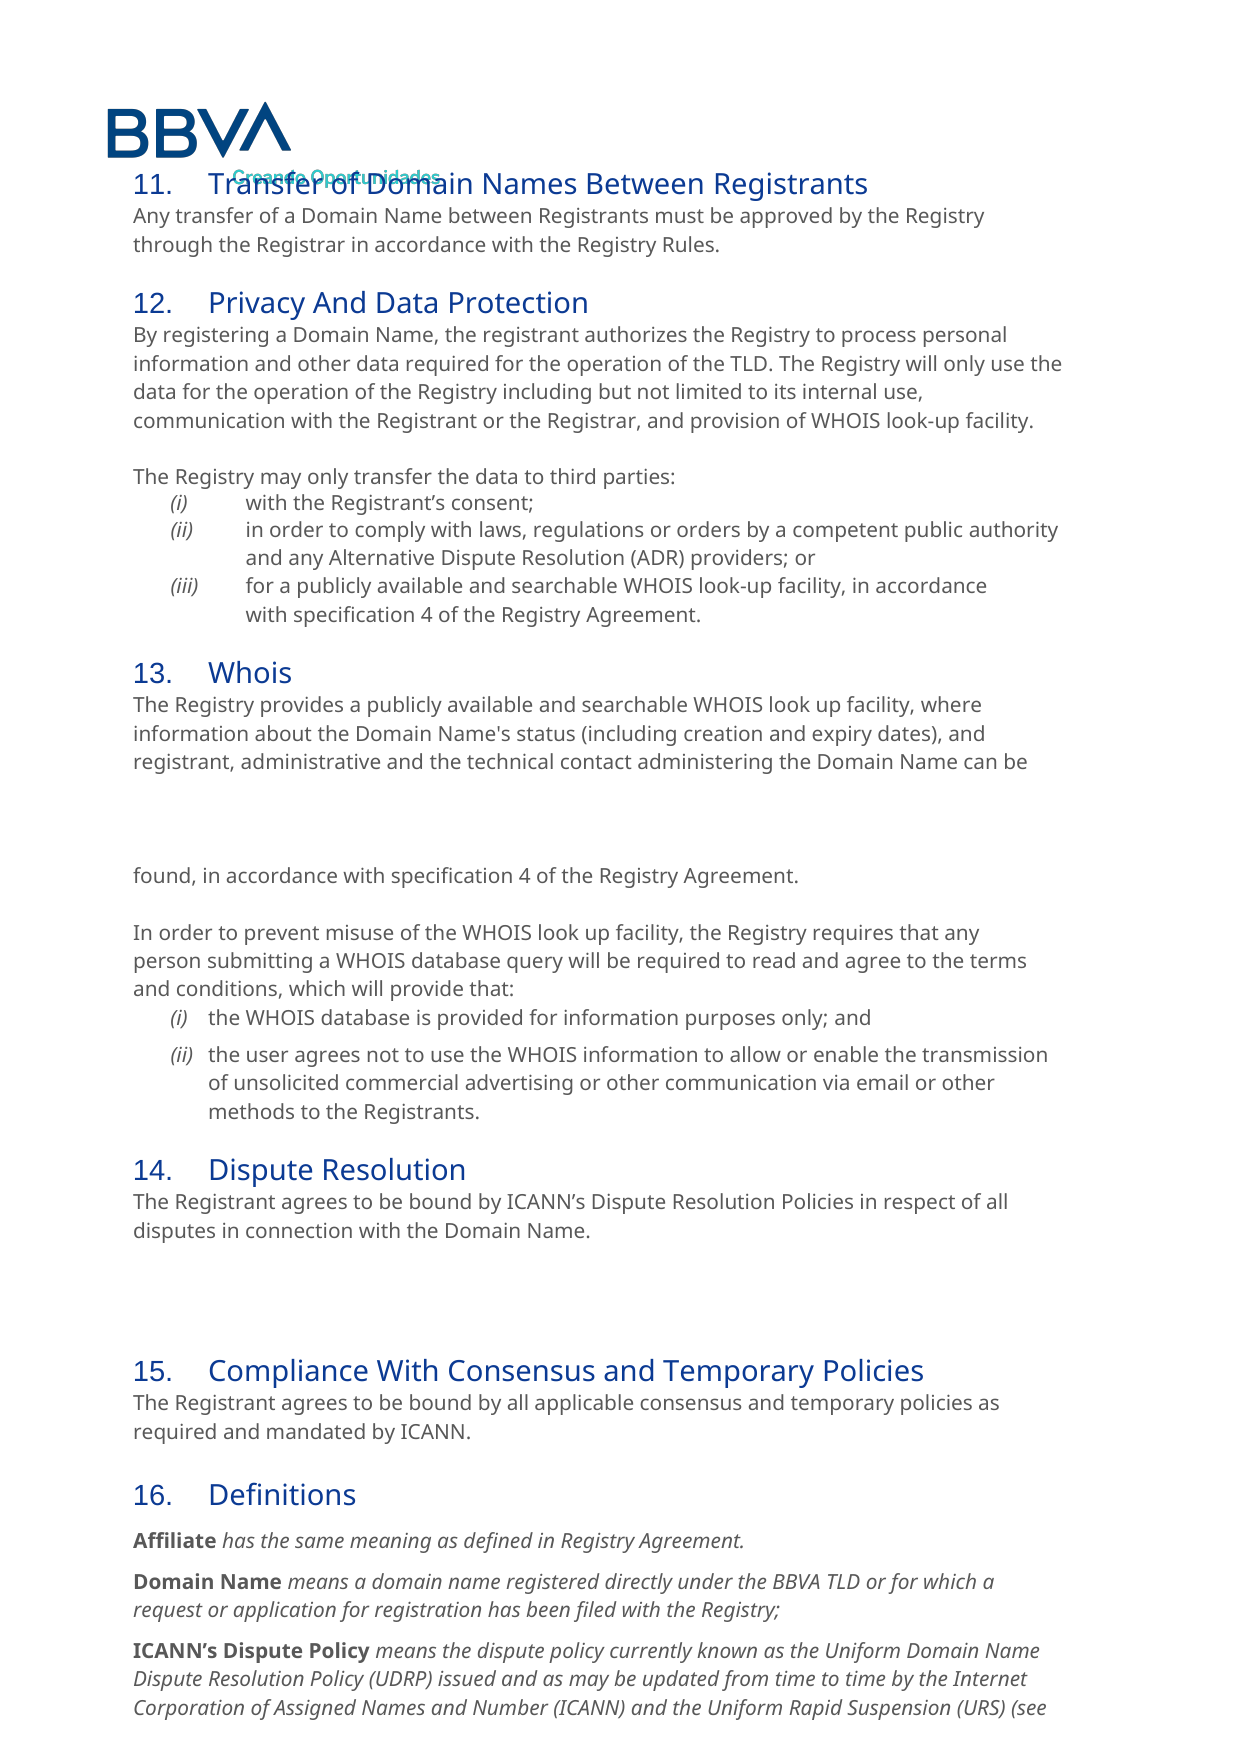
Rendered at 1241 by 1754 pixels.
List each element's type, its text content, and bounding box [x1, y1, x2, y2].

text Domain Name means a domain name registered directly under the BBVA TLD or for which a request or application for registration has been filed with the Registry; [133, 1567, 1069, 1624]
text By registering a Domain Name, the registrant authorizes the Registry to process personal information and other data required for the operation of the TLD. The Registry will only use the data for the operation of the Registry including but not limited to its internal use, communication with the Registrant or the Registrar, and provision of WHOIS look-up facility. [133, 320, 1079, 434]
list for a publicly available and searchable WHOIS look-up facility, in accordance with specification 4 of the Registry Agreement. [170, 572, 998, 628]
text found, in accordance with specification 4 of the Registry Agreement. [133, 861, 1057, 889]
list the WHOIS database is provided for information purposes only; and [170, 1003, 1103, 1031]
list with the Registrant’s consent; [170, 491, 1103, 515]
text The Registry may only transfer the data to third parties: [133, 462, 1103, 491]
subtitle Definitions [133, 1474, 1103, 1513]
list the user agrees not to use the WHOIS information to allow or enable the transmission of unsolicited commercial advertising or other communication via email or other methods to the Registrants. [170, 1040, 1059, 1125]
subtitle Dispute Resolution [133, 1154, 1103, 1187]
text The Registrant agrees to be bound by all applicable consensus and temporary policies as required and mandated by ICANN. [133, 1388, 1083, 1445]
subtitle Compliance With Consensus and Temporary Policies [133, 1355, 1103, 1388]
text The Registrant agrees to be bound by ICANN’s Dispute Resolution Policies in respect of all disputes in connection with the Domain Name. [133, 1187, 1081, 1244]
text In order to prevent misuse of the WHOIS look up facility, the Registry requires that any person submitting a WHOIS database query will be required to read and agree to the terms and conditions, which will provide that: [133, 918, 1052, 1003]
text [133, 1636, 1075, 1721]
text Affiliate has the same meaning as defined in Registry Agreement. [133, 1526, 1103, 1554]
picture [107, 101, 440, 188]
subtitle Whois [133, 657, 1103, 691]
text Any transfer of a Domain Name between Registrants must be approved by the Registry through the Registrar in accordance with the Registry Rules. [133, 201, 1052, 258]
list in order to comply with laws, regulations or orders by a competent public authority and any Alternative Dispute Resolution (ADR) providers; or [170, 515, 1079, 572]
subtitle Transfer of Domain Names Between Registrants [133, 168, 1103, 201]
text The Registry provides a publicly available and searchable WHOIS look up facility, where information about the Domain Name's status (including creation and expiry dates), and registrant, administrative and the technical contact administering the Domain Name can be [133, 691, 1057, 776]
subtitle Privacy And Data Protection [133, 287, 1103, 320]
